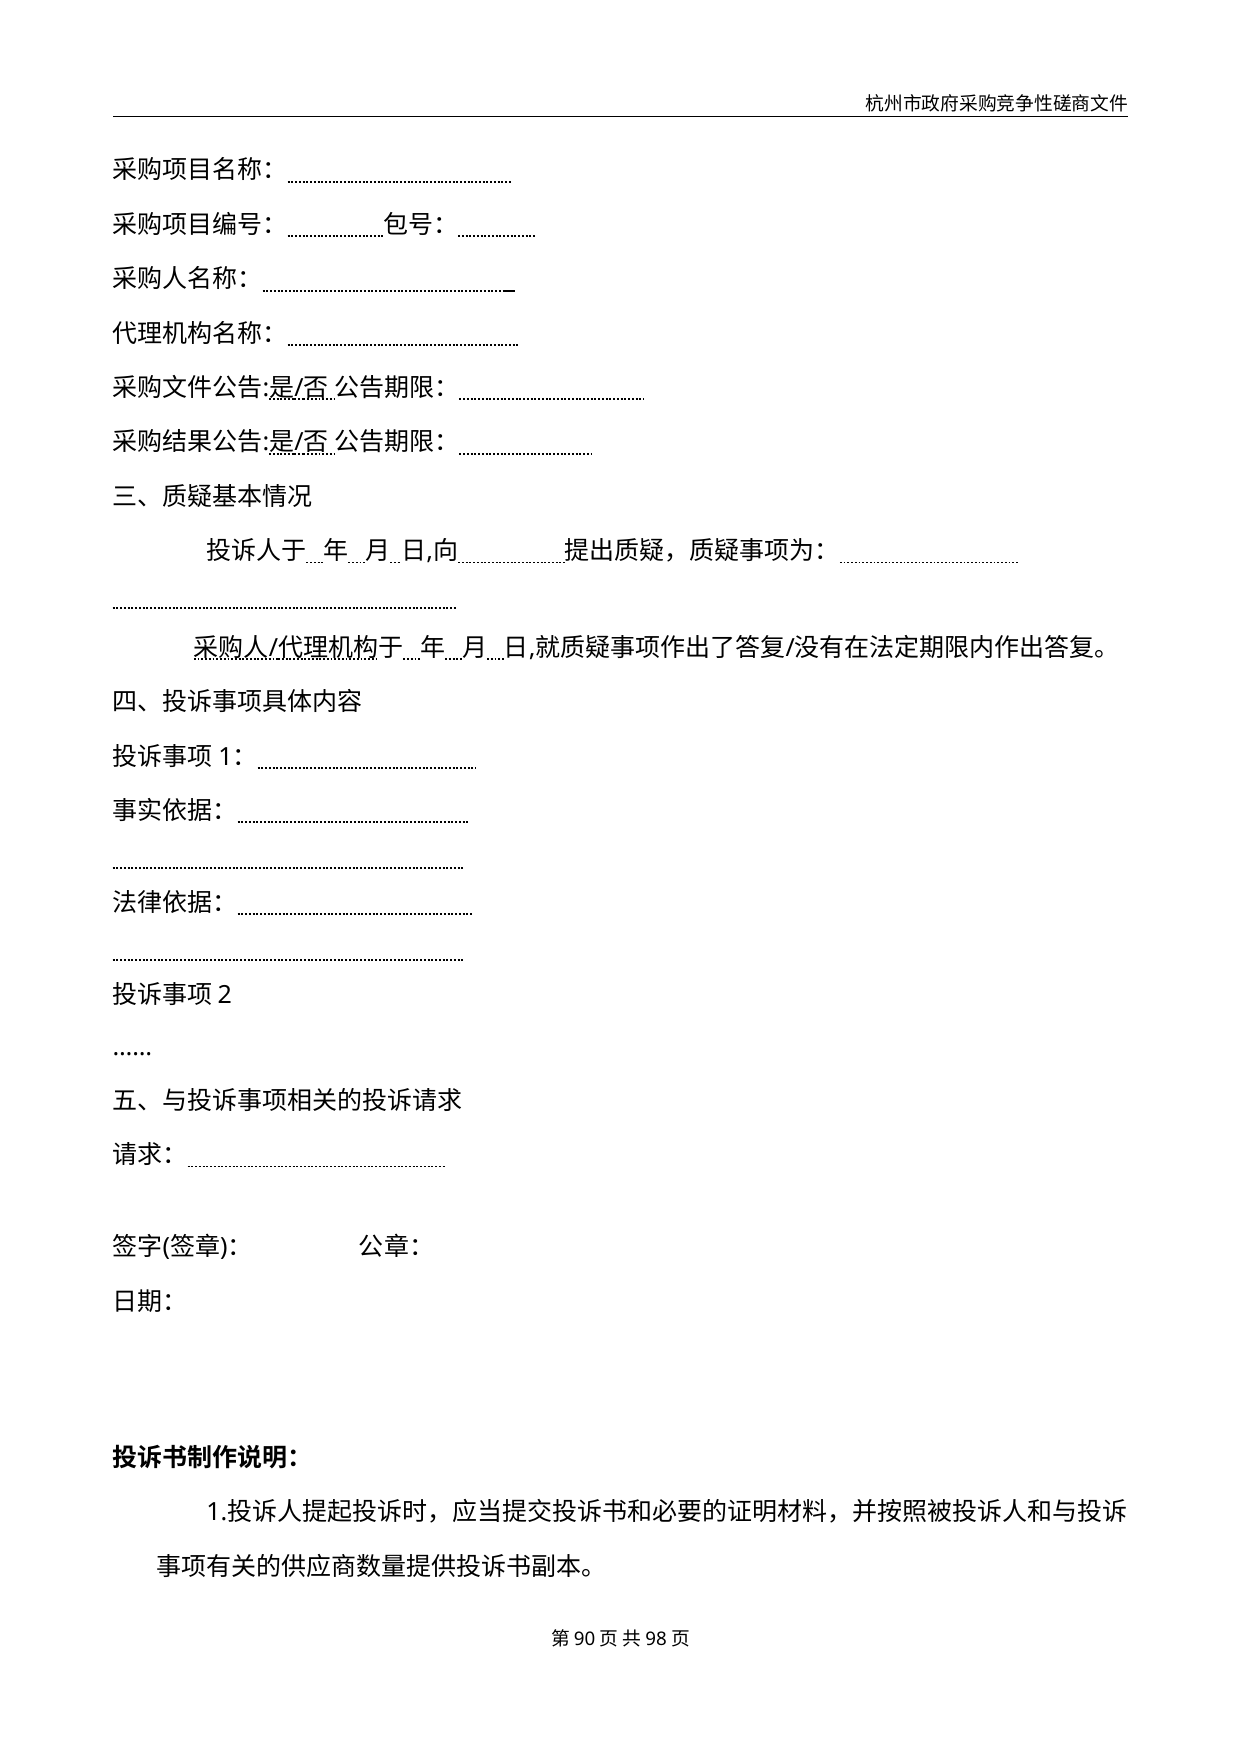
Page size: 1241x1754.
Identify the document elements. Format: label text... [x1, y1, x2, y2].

text 采购项目编号： 包号： [112, 204, 1128, 241]
text 采购文件公告:是/否 公告期限： [112, 367, 1128, 404]
text 采购人名称： [112, 259, 1128, 295]
text 1.投诉人提起投诉时，应当提交投诉书和必要的证明材料，并按照被投诉人和与投诉事项有关的供应商数量提供投诉书副本。 [156, 1492, 1128, 1582]
text 签字(签章)： 公章： [112, 1227, 1128, 1263]
text 采购结果公告:是/否 公告期限： [112, 422, 1128, 458]
text 五、与投诉事项相关的投诉请求 [112, 1080, 1128, 1116]
text 四、投诉事项具体内容 [112, 682, 1128, 718]
text 投诉人于 年 月 日,向 提出质疑，质疑事项为： [156, 531, 1128, 567]
text 投诉事项 1： [112, 736, 1128, 772]
text 法律依据： [112, 882, 1128, 919]
text 事实依据： [112, 790, 1128, 827]
text 日期： [112, 1281, 1128, 1317]
text 请求： [112, 1134, 1128, 1171]
text 投诉书制作说明： [112, 1437, 1128, 1474]
text 采购人/代理机构于 年 月 日,就质疑事项作出了答复/没有在法定期限内作出答复。 [156, 627, 1128, 663]
text 投诉事项2 [112, 975, 1128, 1011]
text 三、质疑基本情况 [112, 476, 1128, 512]
text 代理机构名称： [112, 313, 1128, 349]
text …… [112, 1029, 1128, 1063]
text 采购项目名称： [112, 150, 1128, 186]
